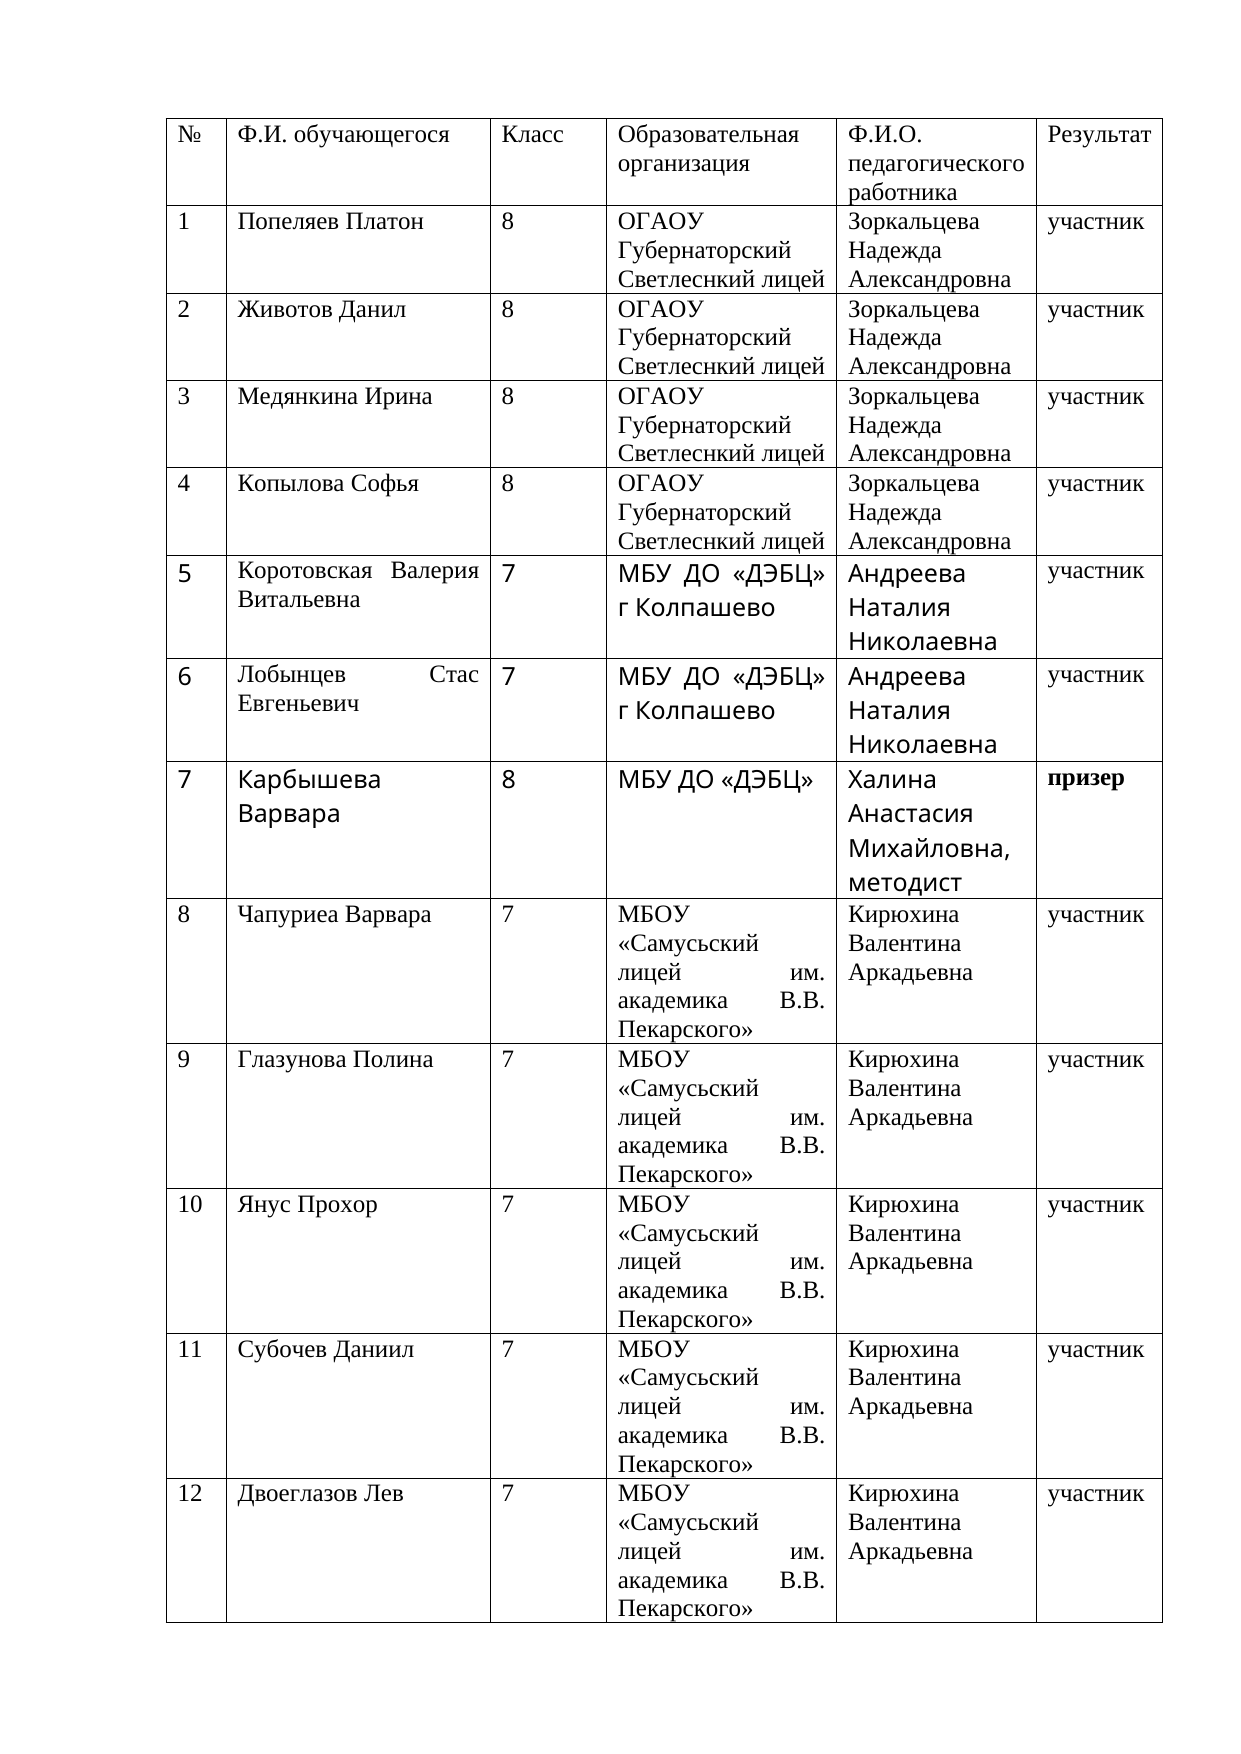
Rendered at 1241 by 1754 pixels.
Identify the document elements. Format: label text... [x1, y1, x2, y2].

table_header Класс [491, 119, 606, 205]
table_cell участник [1037, 1189, 1162, 1333]
table_cell 7 [491, 1334, 606, 1477]
table_cell участник [1037, 294, 1162, 380]
table_cell МБОУ «Самусьский лицей им. академика В.В. Пекарского» [607, 1189, 836, 1333]
table_cell 10 [167, 1189, 226, 1333]
table_cell Чапуриеа Варвара [227, 899, 490, 1043]
table_cell Попеляев Платон [227, 206, 490, 293]
table_cell Карбышева Варвара [227, 762, 490, 898]
table_cell участник [1037, 1479, 1162, 1622]
table_cell участник [1037, 899, 1162, 1043]
table_cell 8 [491, 468, 606, 554]
table_cell участник [1037, 206, 1162, 293]
table_cell Глазунова Полина [227, 1044, 490, 1188]
table_cell 7 [491, 659, 606, 761]
table_cell 8 [491, 294, 606, 380]
table_cell Зоркальцева Надежда Александровна [837, 468, 1036, 554]
table_cell Зоркальцева Надежда Александровна [837, 206, 1036, 293]
table_cell Коротовская Валерия Витальевна [227, 556, 490, 658]
table_cell Зоркальцева Надежда Александровна [837, 294, 1036, 380]
table_cell Кирюхина Валентина Аркадьевна [837, 899, 1036, 1043]
table_cell 4 [167, 468, 226, 554]
table_cell МБУ ДО «ДЭБЦ» [607, 762, 836, 898]
table_header Образовательная организация [607, 119, 836, 205]
table_cell Кирюхина Валентина Аркадьевна [837, 1334, 1036, 1477]
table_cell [607, 1479, 836, 1622]
table_cell 7 [167, 762, 226, 898]
table_cell Андреева Наталия Николаевна [837, 556, 1036, 658]
table_cell 5 [167, 556, 226, 658]
table_cell 8 [491, 762, 606, 898]
table_cell участник [1037, 556, 1162, 658]
table_cell ОГАОУ Губернаторский Светлеснкий лицей [607, 294, 836, 380]
table_cell 11 [167, 1334, 226, 1477]
table_cell 7 [491, 899, 606, 1043]
table_cell Животов Данил [227, 294, 490, 380]
table_cell 7 [491, 1044, 606, 1188]
table_cell МБОУ «Самусьский лицей им. академика В.В. Пекарского» [607, 1044, 836, 1188]
table_cell участник [1037, 468, 1162, 554]
table_cell участник [1037, 381, 1162, 467]
table_cell Янус Прохор [227, 1189, 490, 1333]
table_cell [607, 1334, 836, 1477]
table_header Результат [1037, 119, 1162, 205]
table_cell 7 [491, 1189, 606, 1333]
table_cell ОГАОУ Губернаторский Светлеснкий лицей [607, 206, 836, 293]
table_cell Копылова Софья [227, 468, 490, 554]
table_cell МБОУ «Самусьский лицей им. академика В.В. Пекарского» [607, 899, 836, 1043]
table_cell 6 [167, 659, 226, 761]
table_cell 1 [167, 206, 226, 293]
table_cell Лобынцев Стас Евгеньевич [227, 659, 490, 761]
table_cell МБУ ДО «ДЭБЦ» г Колпашево [607, 556, 836, 658]
table_header Ф.И.О. педагогического работника [837, 119, 1036, 205]
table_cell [837, 1479, 1036, 1622]
table_cell ОГАОУ Губернаторский Светлеснкий лицей [607, 381, 836, 467]
table_cell участник [1037, 659, 1162, 761]
table_cell Кирюхина Валентина Аркадьевна [837, 1044, 1036, 1188]
table_cell 2 [167, 294, 226, 380]
table_cell Медянкина Ирина [227, 381, 490, 467]
table_header Ф.И. обучающегося [227, 119, 490, 205]
table_cell 7 [491, 1479, 606, 1622]
table_cell участник [1037, 1044, 1162, 1188]
table_cell ОГАОУ Губернаторский Светлеснкий лицей [607, 468, 836, 554]
table_cell 12 [167, 1479, 226, 1622]
table_cell участник [1037, 1334, 1162, 1477]
table_cell Двоеглазов Лев [227, 1479, 490, 1622]
table_cell Халина Анастасия Михайловна, методист [837, 762, 1036, 898]
table_cell Субочев Даниил [227, 1334, 490, 1477]
table_cell 7 [491, 556, 606, 658]
table_cell МБУ ДО «ДЭБЦ» г Колпашево [607, 659, 836, 761]
table_cell Зоркальцева Надежда Александровна [837, 381, 1036, 467]
table_cell 9 [167, 1044, 226, 1188]
table_cell 3 [167, 381, 226, 467]
table_cell призер [1037, 762, 1162, 898]
table_cell 8 [491, 206, 606, 293]
table_cell Андреева Наталия Николаевна [837, 659, 1036, 761]
table_cell 8 [491, 381, 606, 467]
table_header № [167, 119, 226, 205]
table_cell 8 [167, 899, 226, 1043]
table_cell Кирюхина Валентина Аркадьевна [837, 1189, 1036, 1333]
